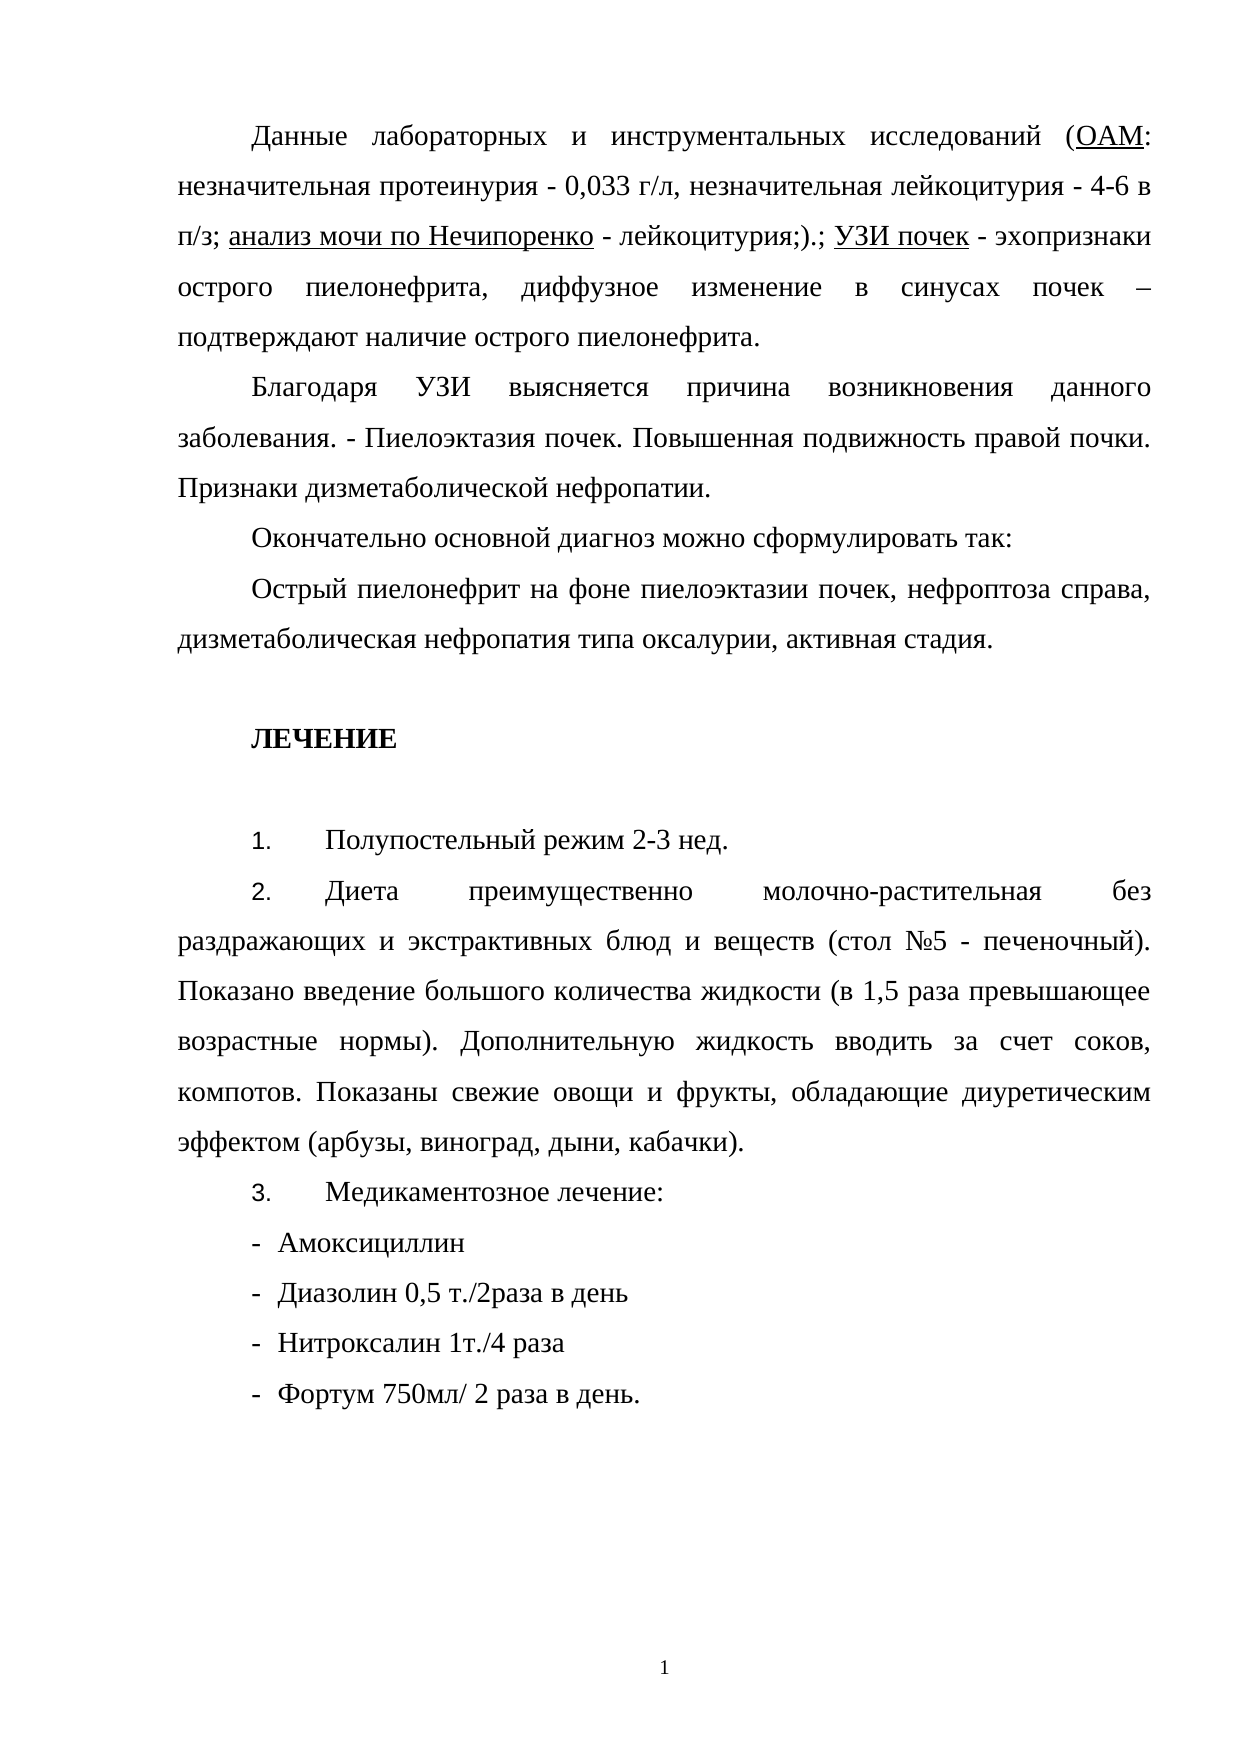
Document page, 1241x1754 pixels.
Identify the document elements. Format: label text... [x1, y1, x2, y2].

text Данные лабораторных и инструментальных исследований (ОАМ: незначительная протеинурия - 0,033 г/л, незначительная лейкоцитурия - 4-6 в п/з; анализ мочи по Нечипоренко - лейкоцитурия;).; УЗИ почек - эхопризнаки острого пиелонефрита, диффузное изменение в синусах почек – подтверждают наличие острого пиелонефрита. [177, 118, 1152, 353]
list Диета преимущественно молочно-растительная без раздражающих и экстрактивных блюд и веществ (стол №5 - печеночный). Показано введение большого количества жидкости (в 1,5 раза превышающее возрастные нормы). Дополнительную жидкость вводить за счет соков, компотов. Показаны свежие овощи и фрукты, обладающие диуретическим эффектом (арбузы, виноград, дыни, кабачки). [177, 873, 1152, 1158]
text Острый пиелонефрит на фоне пиелоэктазии почек, нефроптоза справа, дизметаболическая нефропатия типа оксалурии, активная стадия. [177, 571, 1152, 655]
text Благодаря УЗИ выясняется причина возникновения данного заболевания. - Пиелоэктазия почек. Повышенная подвижность правой почки. Признаки дизметаболической нефропатии. [177, 370, 1152, 504]
list Амоксициллин [177, 1225, 1152, 1258]
text Окончательно основной диагноз можно сформулировать так: [177, 521, 1152, 554]
list Полупостельный режим 2-3 нед. [177, 822, 1152, 856]
list Фортум 750мл/ 2 раза в день. [177, 1376, 1152, 1409]
list Медикаментозное лечение: [177, 1175, 1152, 1208]
list Нитроксалин 1т./4 раза [177, 1326, 1152, 1359]
text ЛЕЧЕНИЕ [177, 722, 1152, 755]
list Диазолин 0,5 т./2раза в день [177, 1275, 1152, 1309]
